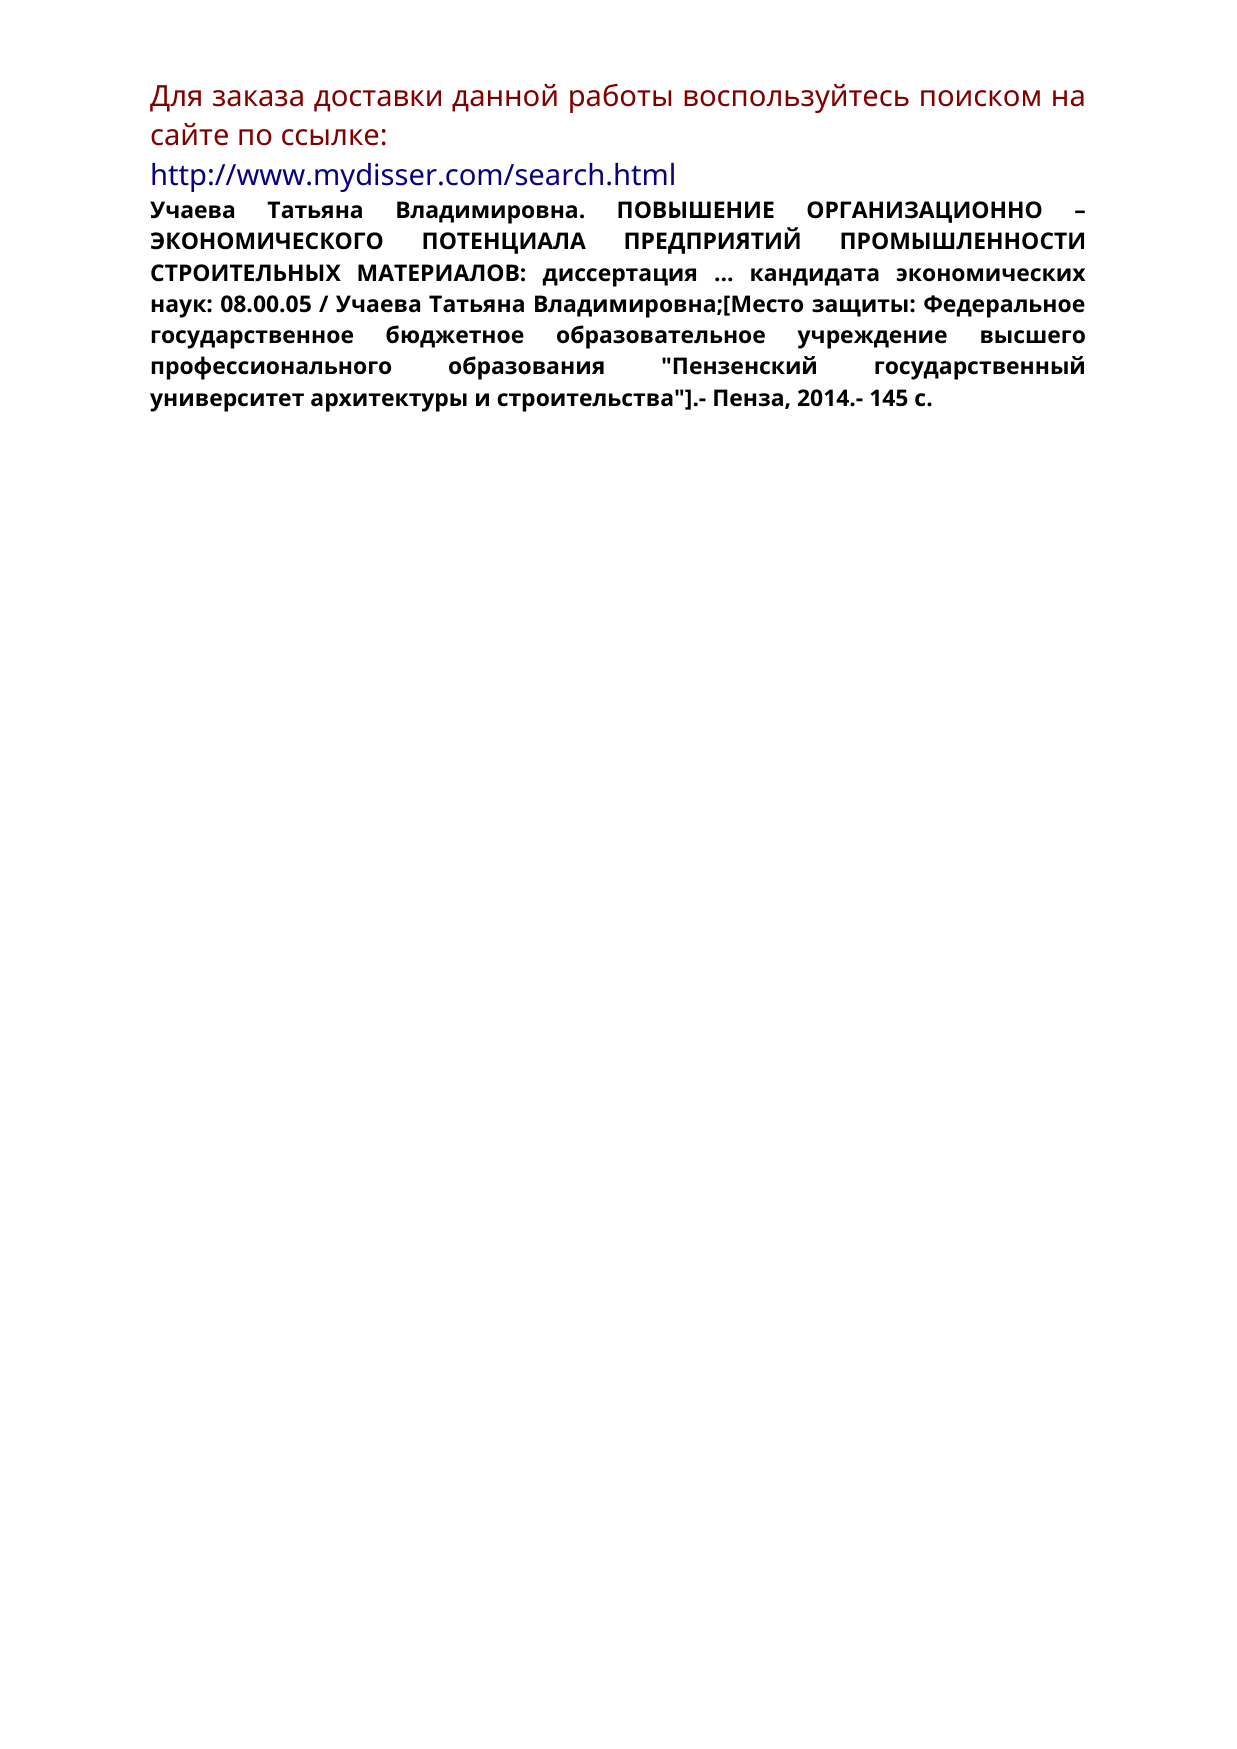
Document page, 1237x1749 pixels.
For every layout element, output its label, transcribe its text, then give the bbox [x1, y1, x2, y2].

text Учаева Татьяна Владимировна. ПОВЫШЕНИЕ ОРГАНИЗАЦИОННО – ЭКОНОМИЧЕСКОГО ПОТЕНЦИАЛА ПРЕДПРИЯТИЙ ПРОМЫШЛЕННОСТИ СТРОИТЕЛЬНЫХ МАТЕРИАЛОВ: диссертация ... кандидата экономических наук: 08.00.05 / Учаева Татьяна Владимировна;[Место защиты: Федеральное государственное бюджетное образовательное учреждение высшего профессионального образования "Пензенский государственный университет архитектуры и строительства"].- Пенза, 2014.- 145 с. [150, 194, 1086, 413]
